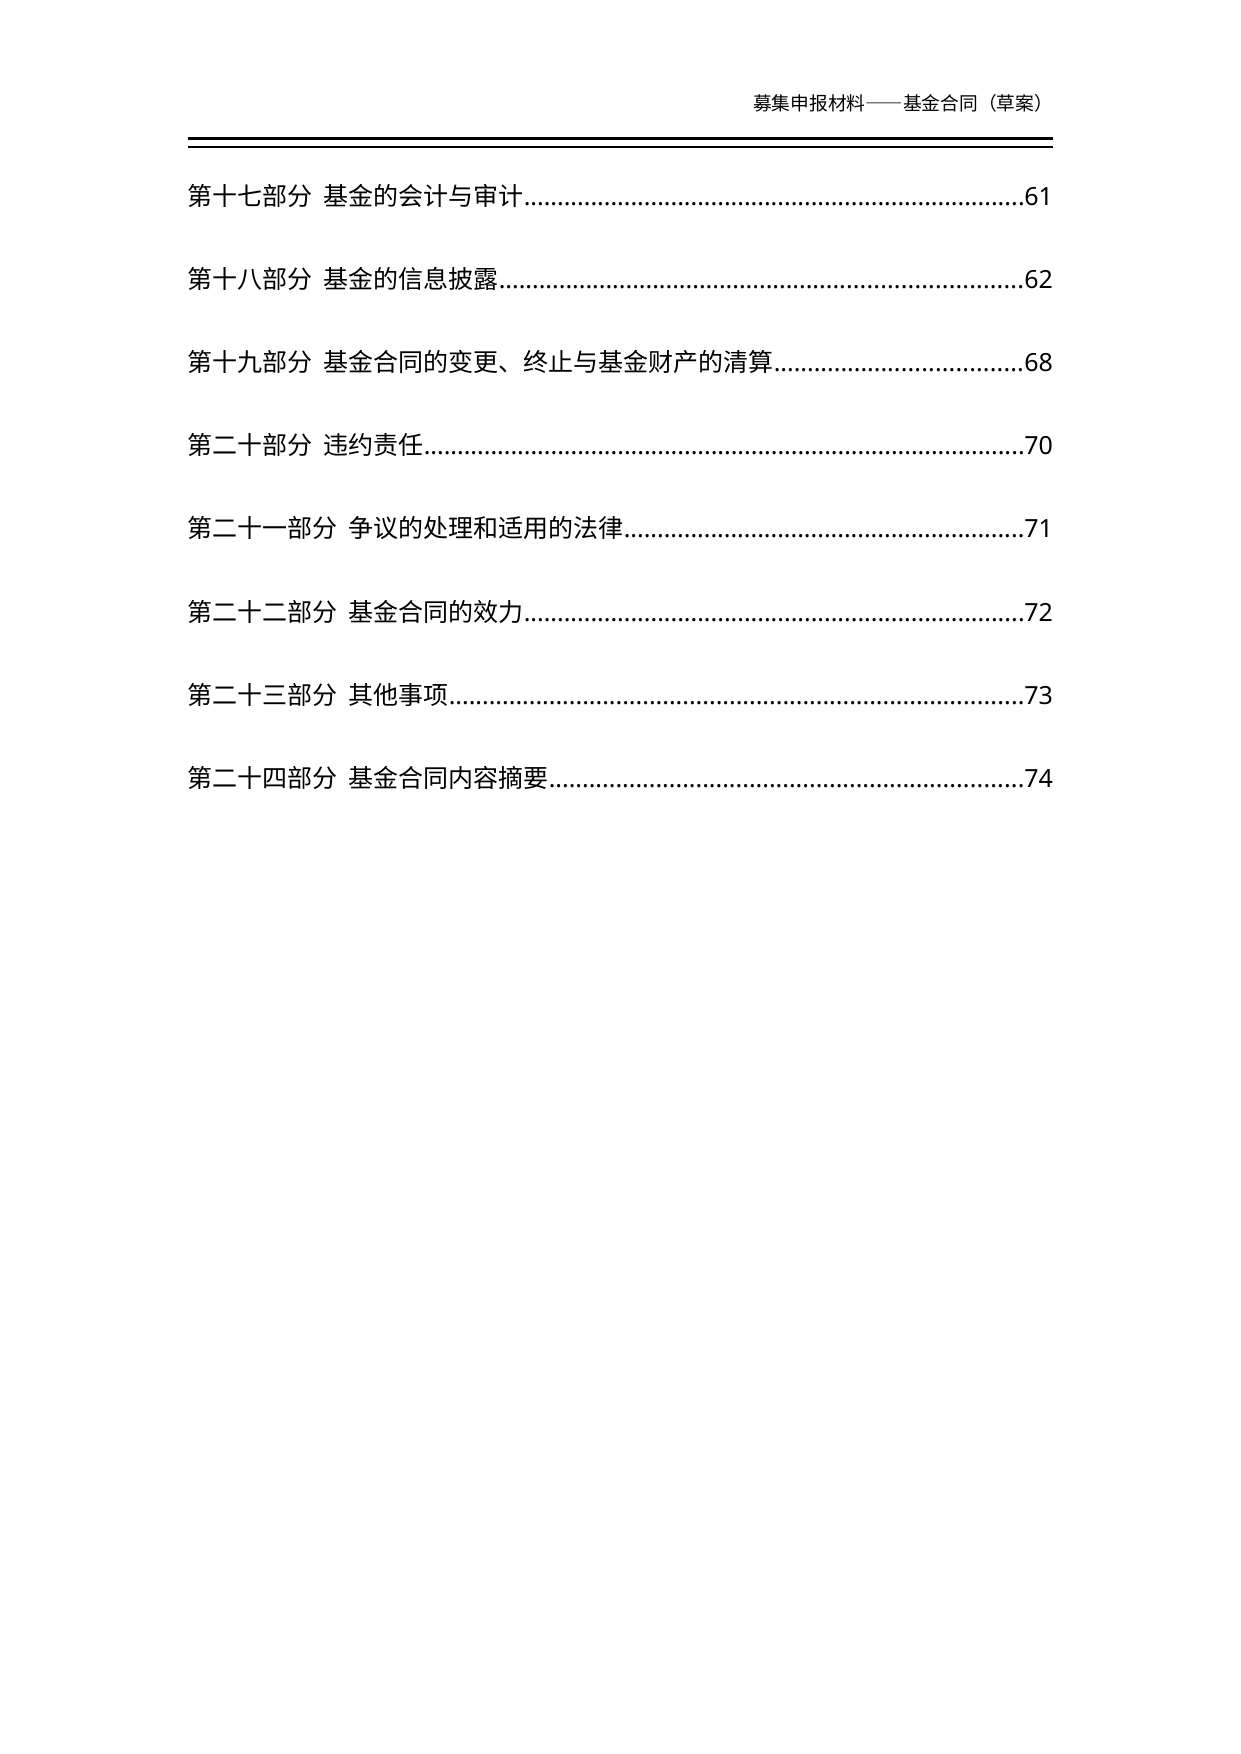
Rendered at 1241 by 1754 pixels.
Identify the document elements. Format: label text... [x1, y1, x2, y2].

text 第二十一部分 争议的处理和适用的法律 71 [187, 494, 1053, 559]
text 第十七部分 基金的会计与审计 61 [187, 162, 1053, 227]
text 第二十三部分 其他事项 73 [187, 661, 1053, 726]
text 第十八部分 基金的信息披露 62 [187, 245, 1053, 310]
text 第二十二部分 基金合同的效力 72 [187, 578, 1053, 643]
text 第十九部分 基金合同的变更、终止与基金财产的清算 68 [187, 328, 1053, 393]
text 第二十部分 违约责任 70 [187, 411, 1053, 476]
text 第二十四部分 基金合同内容摘要 74 [187, 744, 1053, 809]
